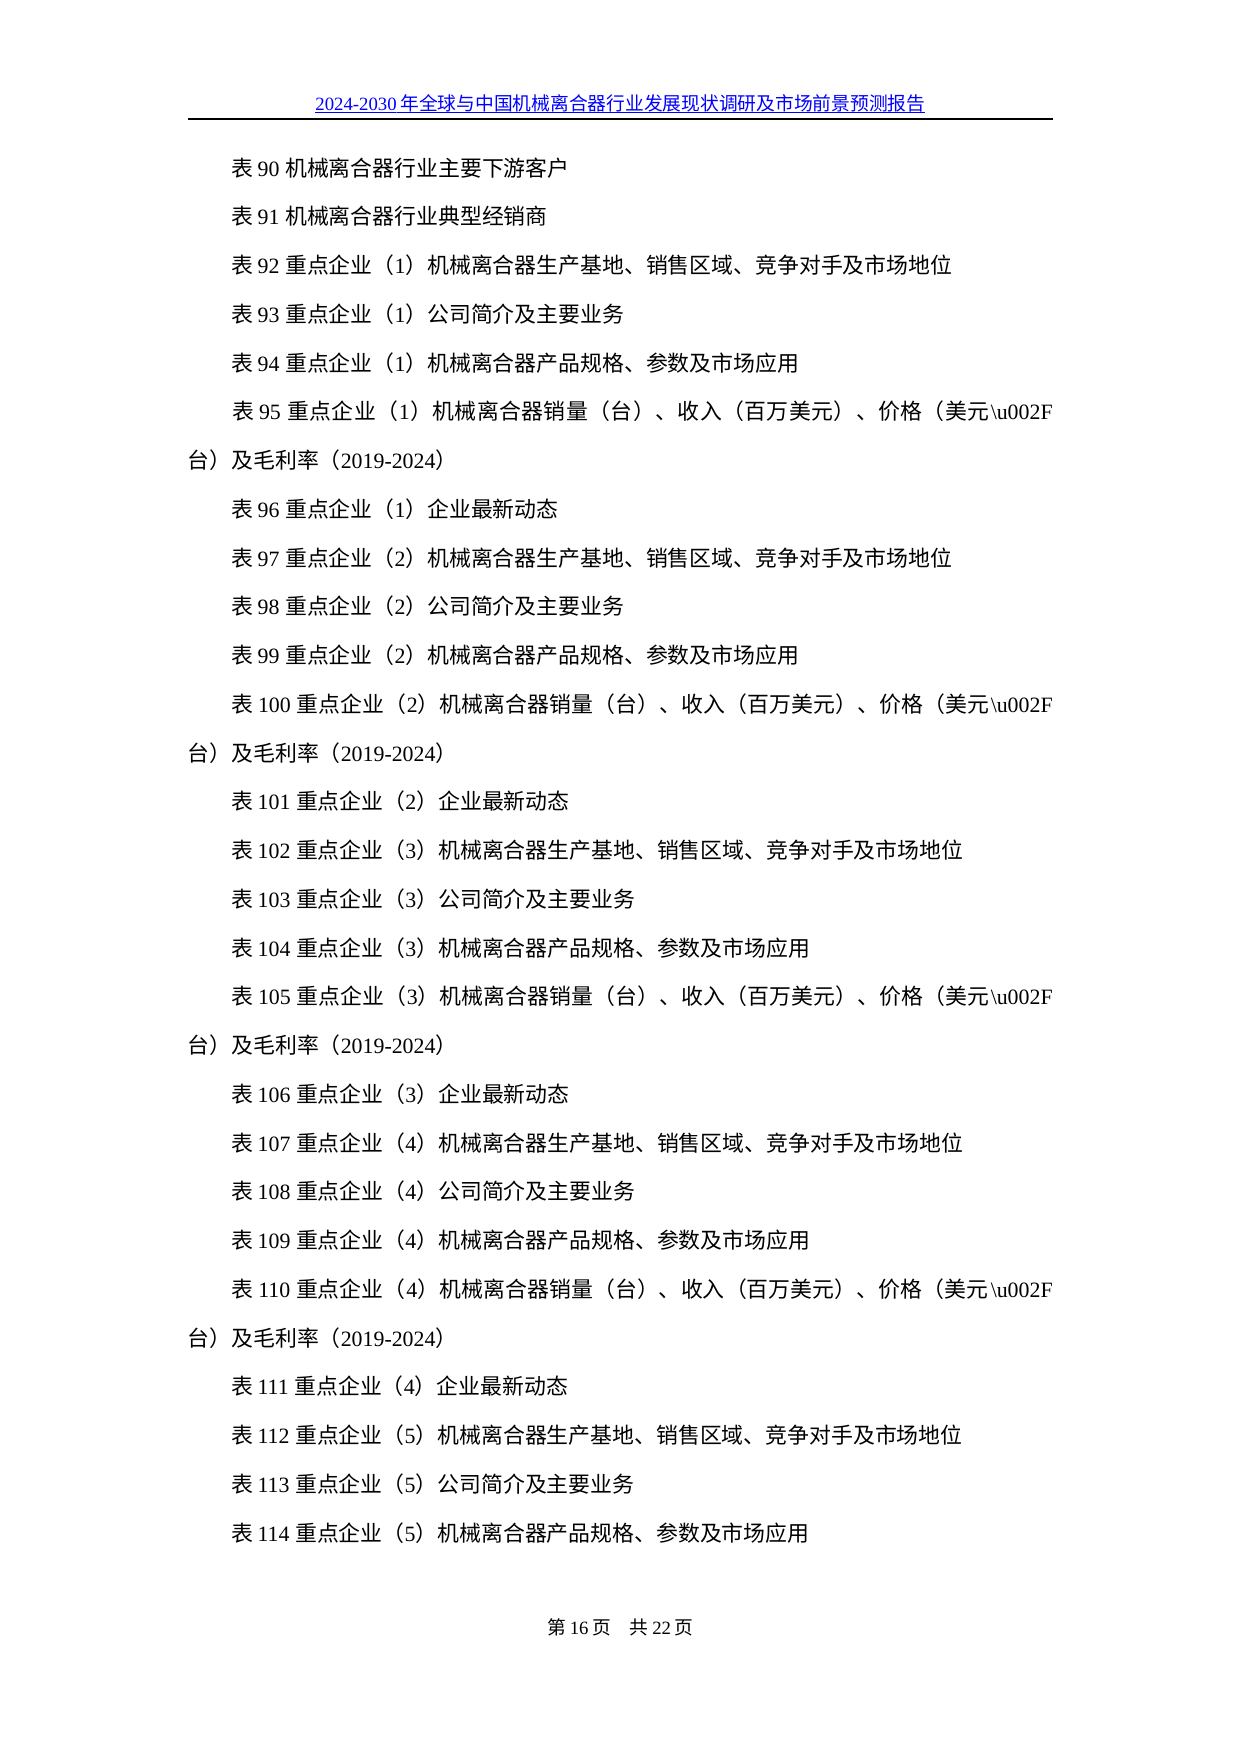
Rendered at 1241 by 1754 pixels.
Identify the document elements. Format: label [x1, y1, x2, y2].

text [187, 150, 1053, 1548]
